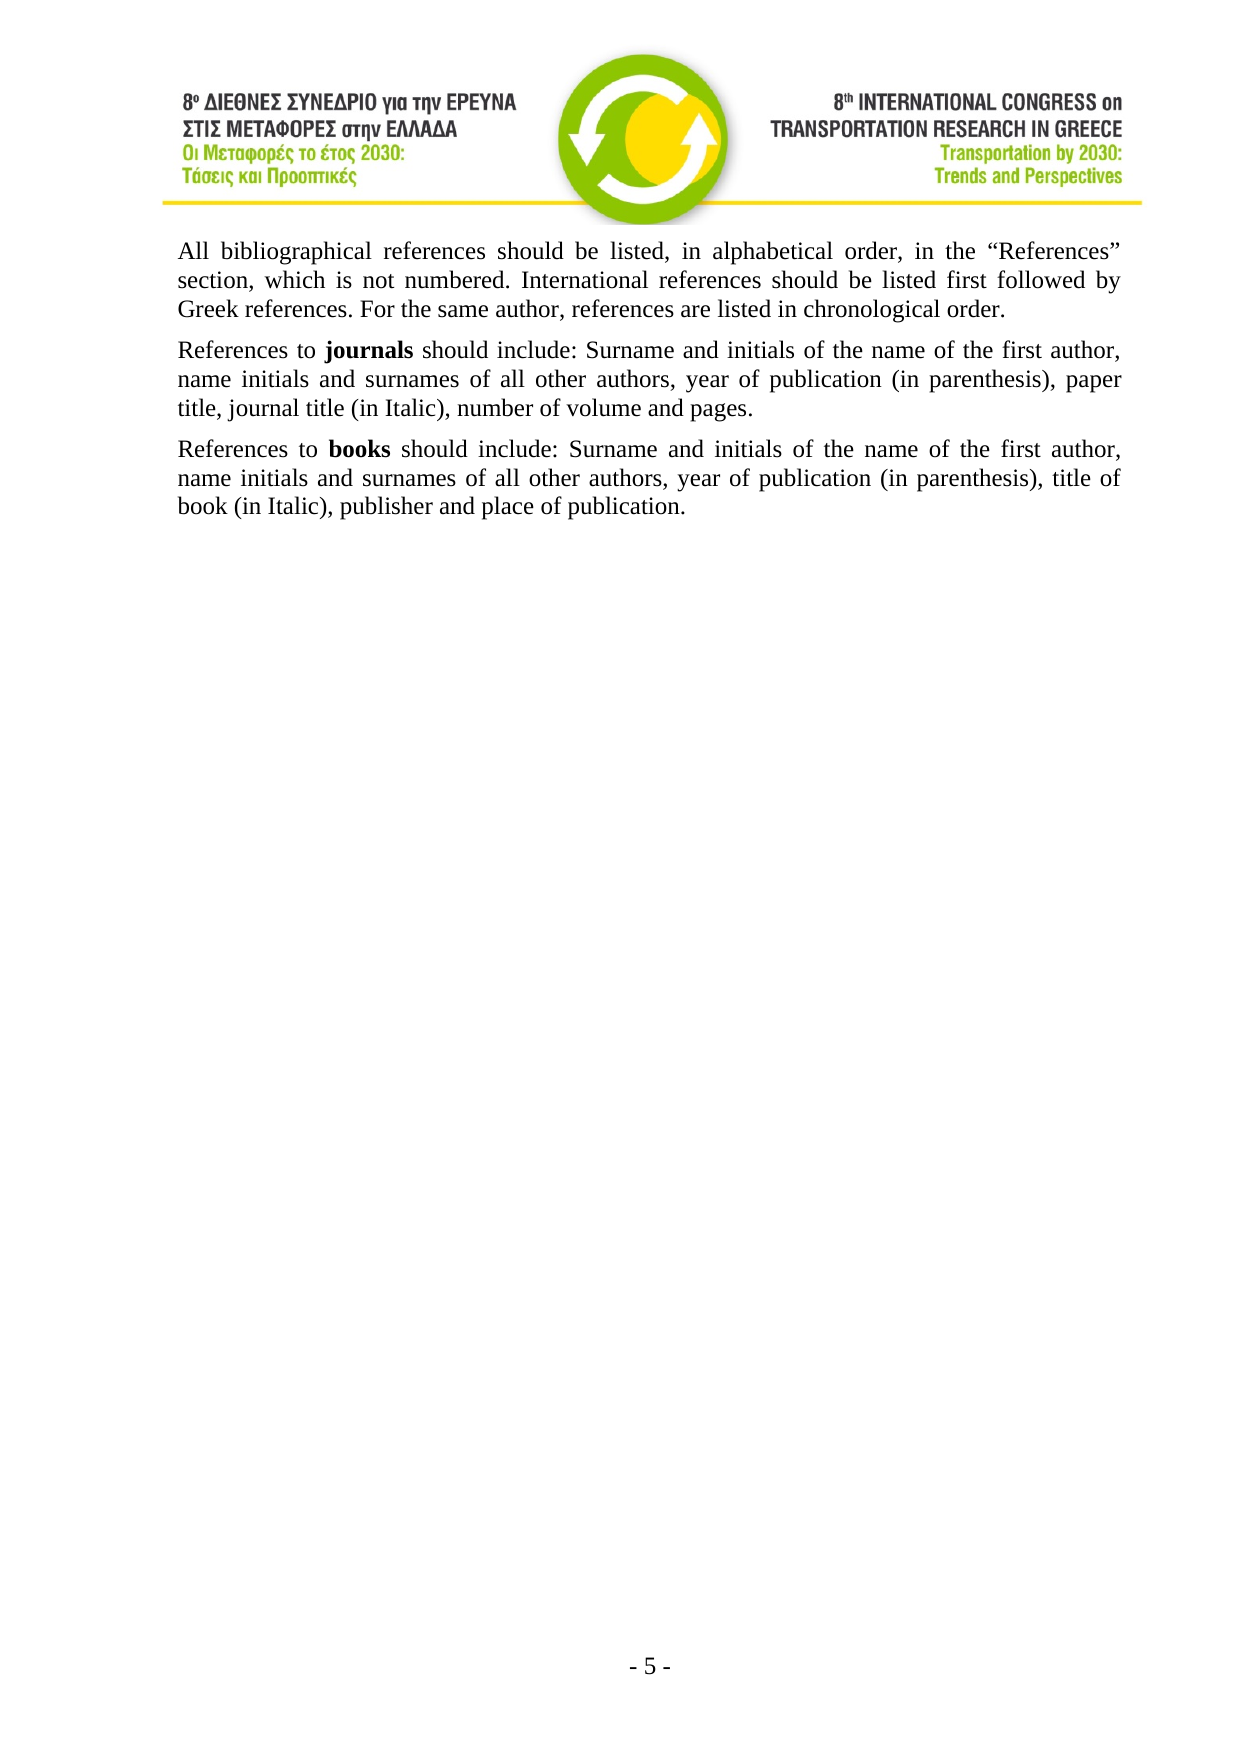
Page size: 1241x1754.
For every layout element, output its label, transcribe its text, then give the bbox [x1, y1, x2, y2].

text All bibliographical references should be listed, in alphabetical order, in the “References” section, which is not numbered. International references should be listed first followed by Greek references. For the same author, references are listed in chronological order. [177, 236, 1122, 323]
text References to books should include: Surname and initials of the name of the first author, name initials and surnames of all other authors, year of publication (in parenthesis), title of book (in Italic), publisher and place of publication. [177, 434, 1122, 520]
text References to journals should include: Surname and initials of the name of the first author, name initials and surnames of all other authors, year of publication (in parenthesis), paper title, journal title (in Italic), number of volume and pages. [177, 335, 1122, 421]
picture [147, 31, 1152, 225]
